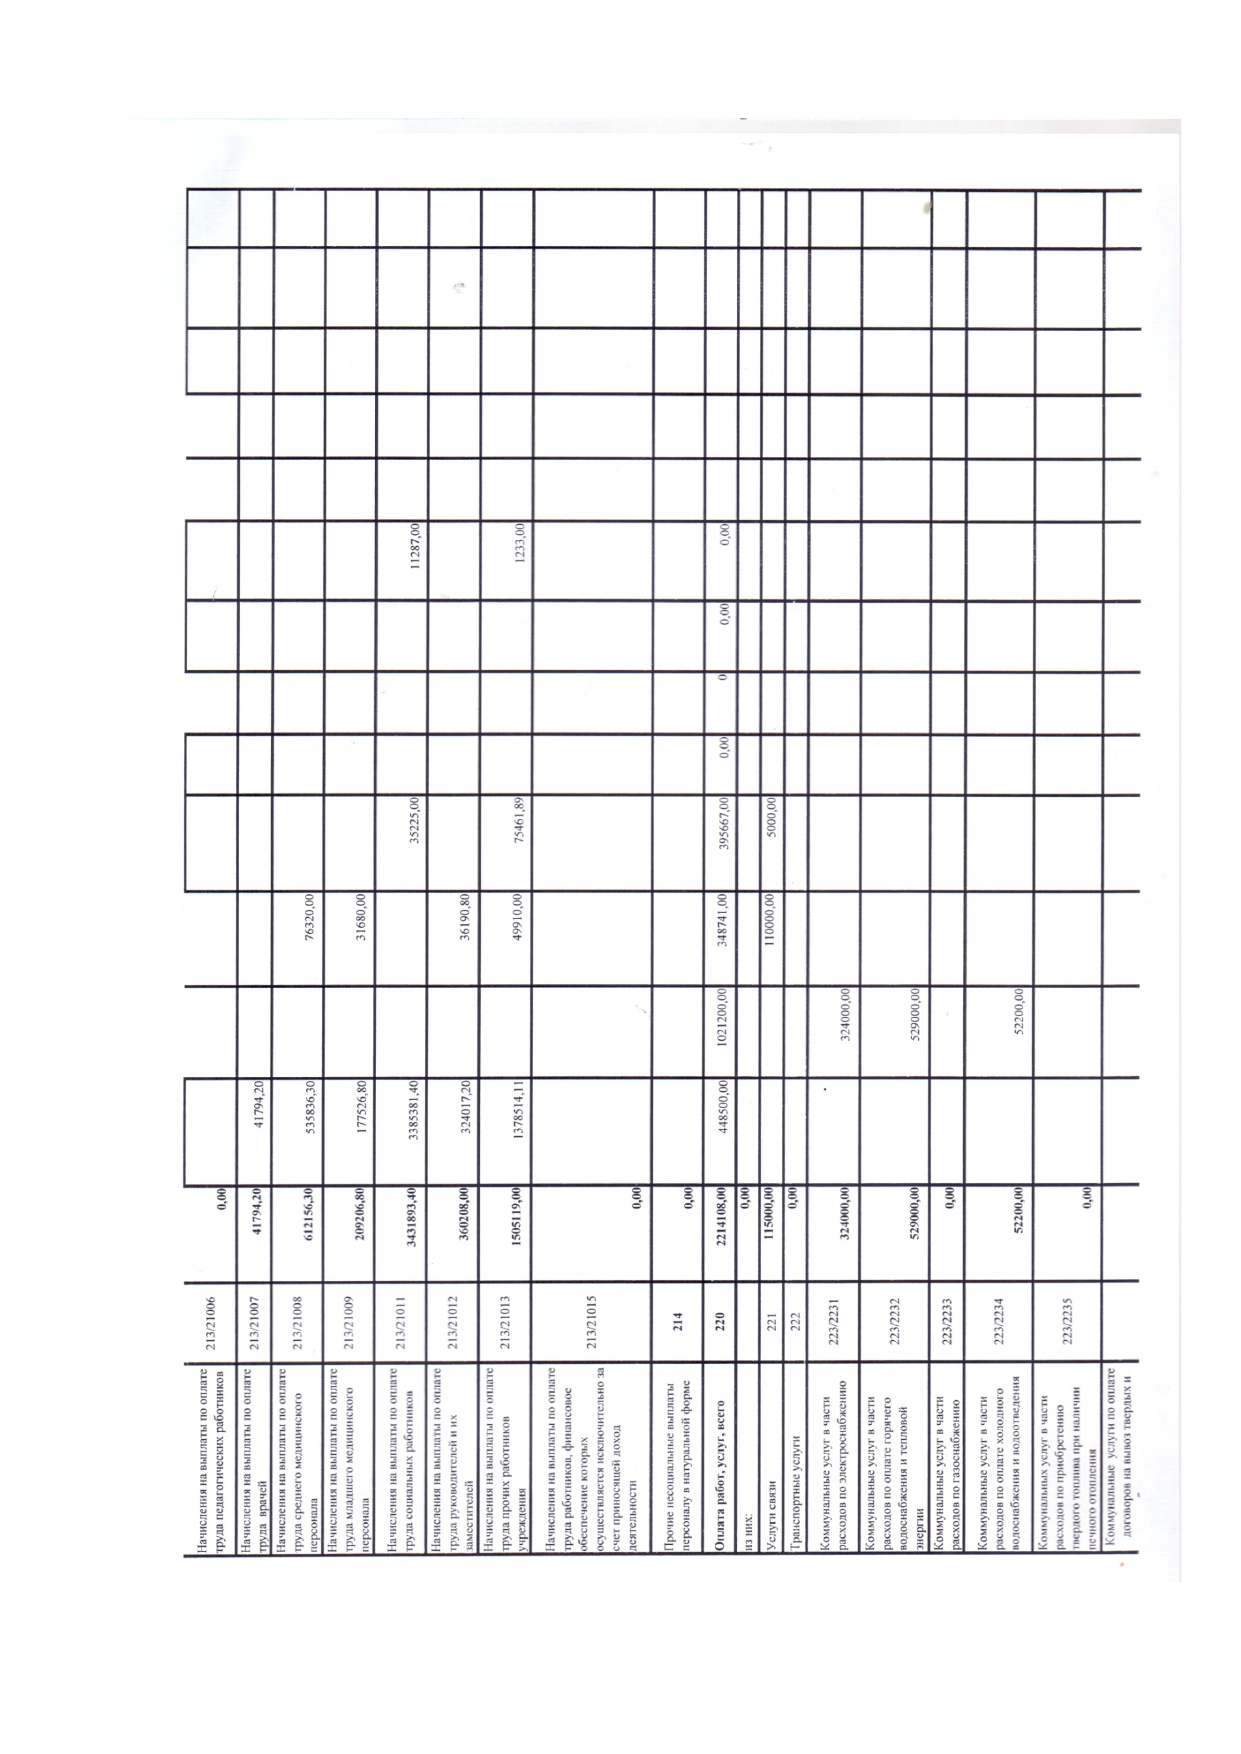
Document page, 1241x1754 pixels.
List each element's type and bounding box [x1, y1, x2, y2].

picture [118, 118, 1182, 1582]
